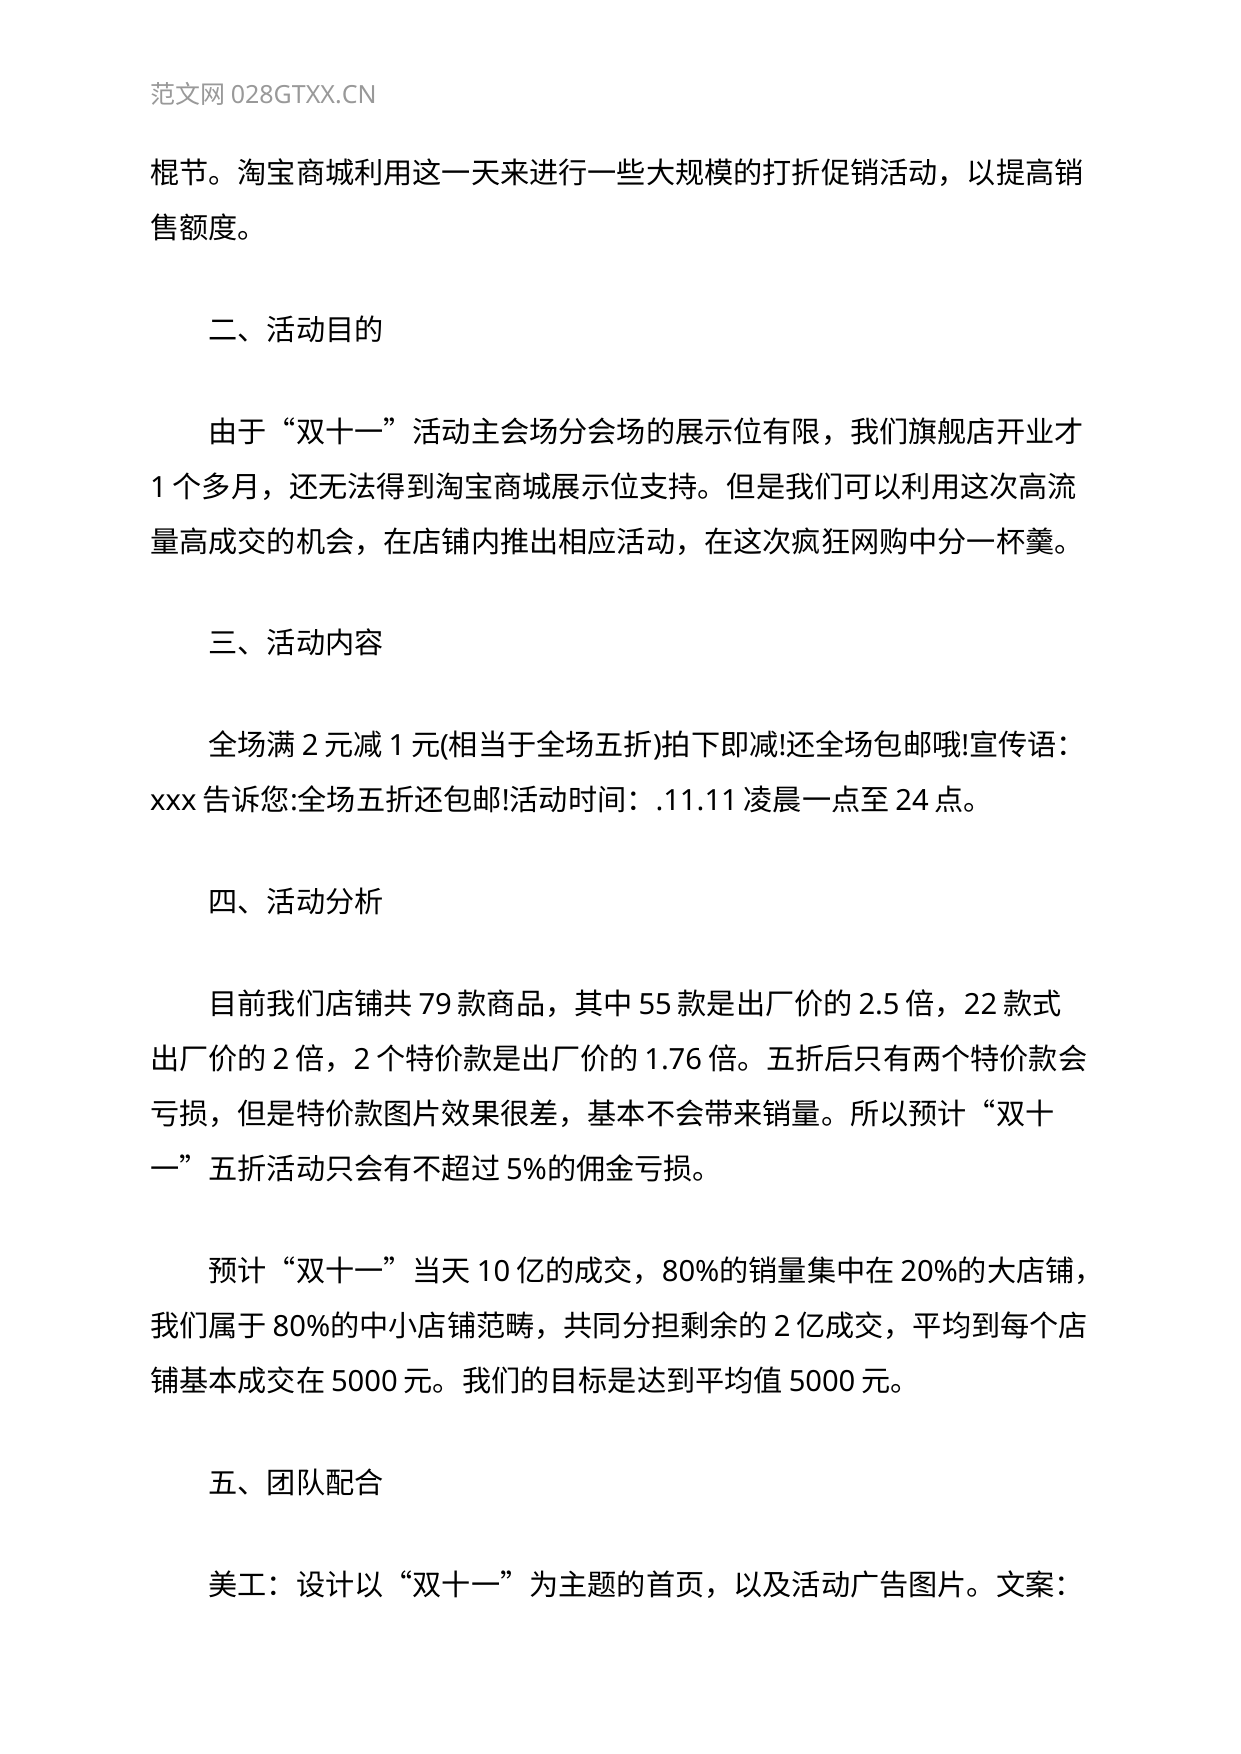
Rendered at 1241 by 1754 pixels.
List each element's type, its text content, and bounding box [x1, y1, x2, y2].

text 四、活动分析 [150, 879, 1090, 921]
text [150, 1561, 1090, 1603]
text 目前我们店铺共79款商品，其中55款是出厂价的2.5倍，22款式出厂价的2倍，2个特价款是出厂价的1.76倍。五折后只有两个特价款会亏损，但是特价款图片效果很差，基本不会带来销量。所以预计“双十一”五折活动只会有不超过5%的佣金亏损。 [150, 981, 1090, 1188]
text 三、活动内容 [150, 620, 1090, 662]
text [150, 150, 1090, 247]
text 全场满2元减1元(相当于全场五折)拍下即减!还全场包邮哦!宣传语：xxx告诉您:全场五折还包邮!活动时间：.11.11凌晨一点至24点。 [150, 722, 1090, 819]
text 由于“双十一”活动主会场分会场的展示位有限，我们旗舰店开业才1个多月，还无法得到淘宝商城展示位支持。但是我们可以利用这次高流量高成交的机会，在店铺内推出相应活动，在这次疯狂网购中分一杯羹。 [150, 408, 1090, 561]
text 五、团队配合 [150, 1459, 1090, 1502]
text 二、活动目的 [150, 307, 1090, 349]
text 预计“双十一”当天10亿的成交，80%的销量集中在20%的大店铺，我们属于80%的中小店铺范畴，共同分担剩余的2亿成交，平均到每个店铺基本成交在5000元。我们的目标是达到平均值5000元。 [150, 1247, 1090, 1400]
